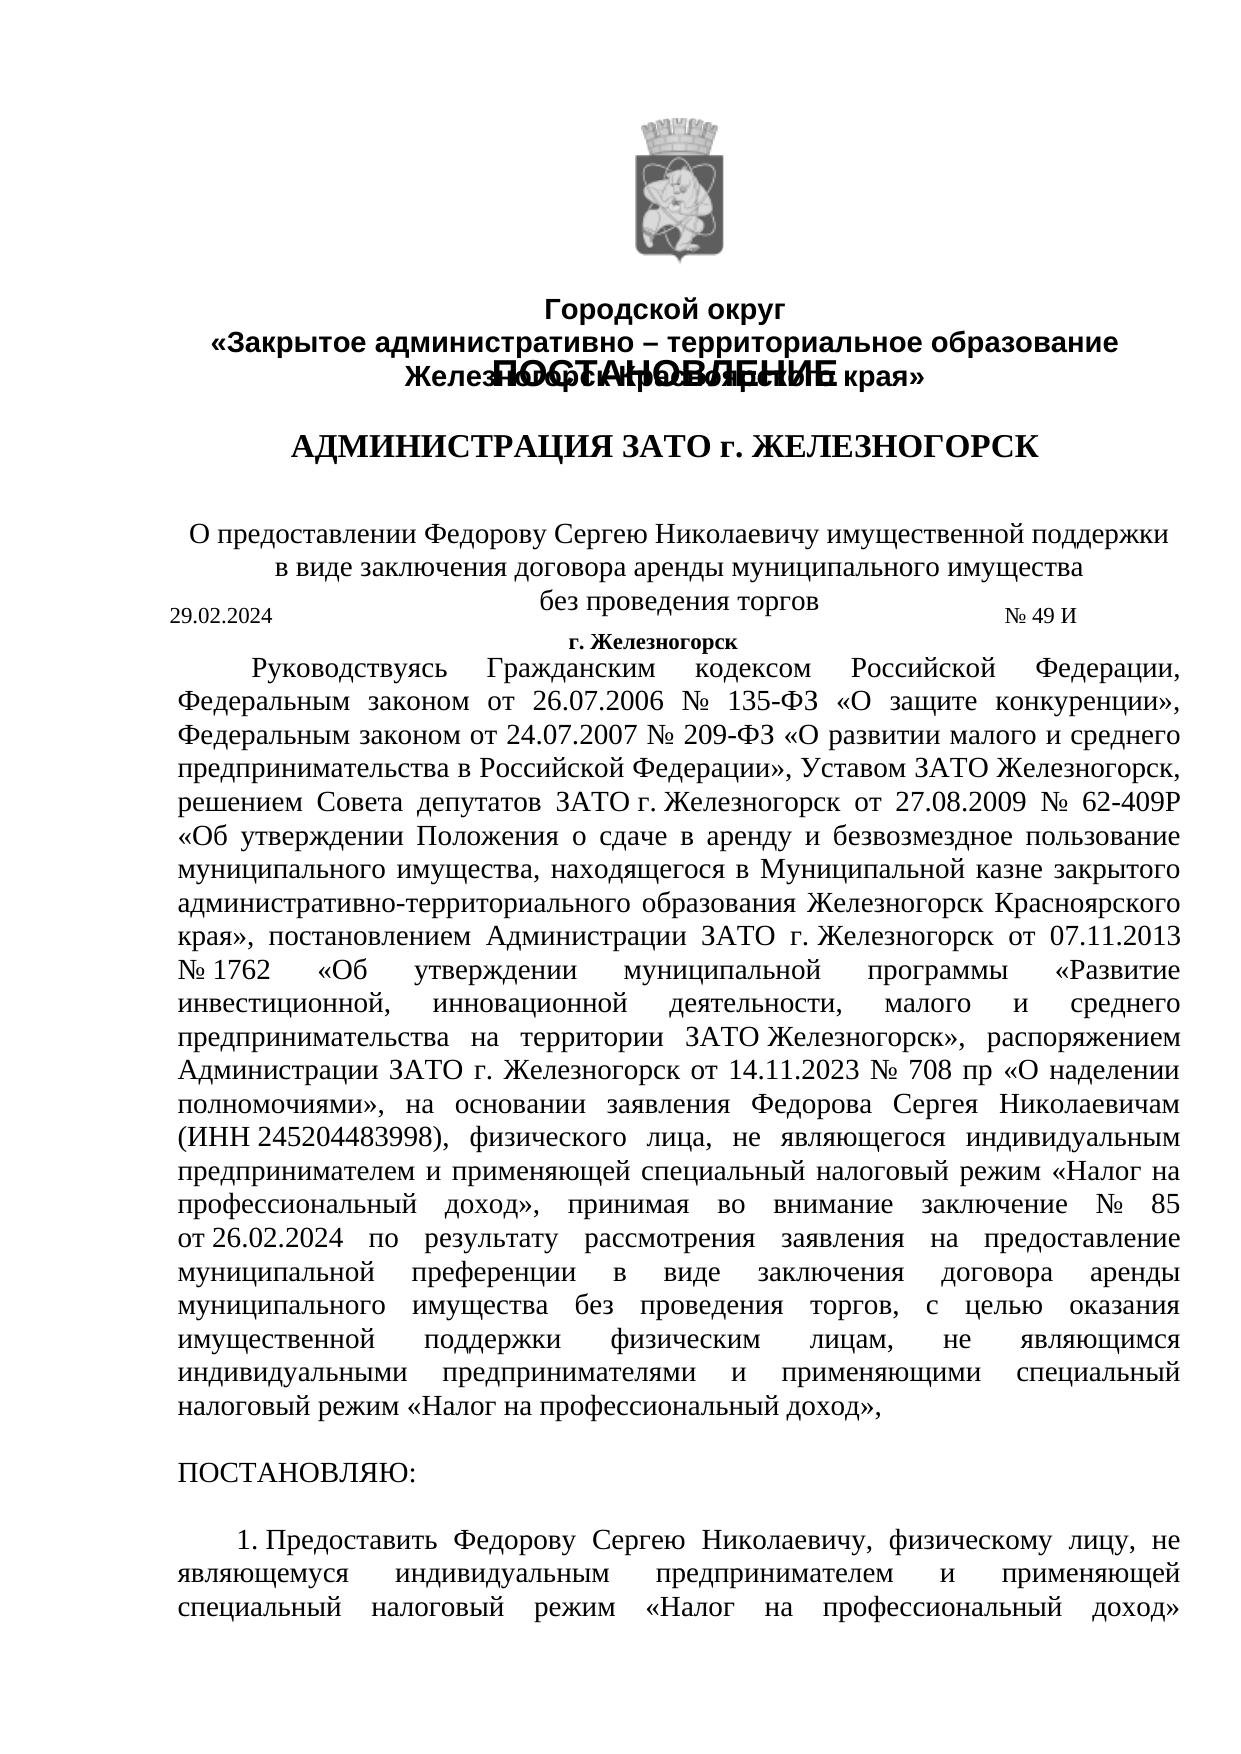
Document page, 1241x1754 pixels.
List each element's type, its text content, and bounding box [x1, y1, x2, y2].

text 29.02.2024 № 49 И [128, 602, 1178, 628]
text ПОСТАНОВЛЕНИЕ [149, 351, 1180, 394]
text О предоставлении Федорову Сергею Николаевичу имущественной поддержки [177, 516, 1181, 549]
picture [635, 118, 724, 265]
text Руководствуясь Гражданским кодексом Российской Федерации, Федеральным законом от 26.07.2006 № 135-ФЗ «О защите конкуренции», Федеральным законом от 24.07.2007 № 209-ФЗ «О развитии малого и среднего предпринимательства в Российской Федерации», Уставом ЗАТО Железногорск, решением Совета депутатов ЗАТО г. Железногорск от 27.08.2009 № 62-409Р «Об утверждении Положения о сдаче в аренду и безвозмездное пользование муниципального имущества, находящегося в Муниципальной казне закрытого административно-территориального образования Железногорск Красноярского края», постановлением Администрации ЗАТО г. Железногорск от 07.11.2013 № 1762 «Об утверждении муниципальной программы «Развитие инвестиционной, инновационной деятельности, малого и среднего предпринимательства на территории ЗАТО Железногорск», распоряжением Администрации ЗАТО г. Железногорск от 14.11.2023 № 708 пр «О наделении полномочиями», на основании заявления Федорова Сергея Николаевичам (ИНН 245204483998), физического лица, не являющегося индивидуальным предпринимателем и применяющей специальный налоговый режим «Налог на профессиональный доход», принимая во внимание заключение № 85 от 26.02.2024 по результату рассмотрения заявления на предоставление муниципальной преференции в виде заключения договора аренды муниципального имущества без проведения торгов, с целью оказания имущественной поддержки физическим лицам, не являющимся индивидуальными предпринимателями и применяющими специальный налоговый режим «Налог на профессиональный доход», [177, 650, 1181, 1421]
text в виде заключения договора аренды муниципального имущества [177, 549, 1181, 583]
subtitle АДМИНИСТРАЦИЯ ЗАТО г. ЖЕЛЕЗНОГОРСК [149, 426, 1180, 464]
text ПОСТАНОВЛЯЮ: [177, 1455, 1181, 1488]
text «Закрытое административно – территориальное образование Железногорск Красноярского края» [149, 326, 1180, 351]
text г. Железногорск [128, 628, 1178, 654]
table_header [222, 264, 1196, 516]
text без проведения торгов [177, 583, 1181, 616]
text Городской округ [149, 292, 1180, 326]
